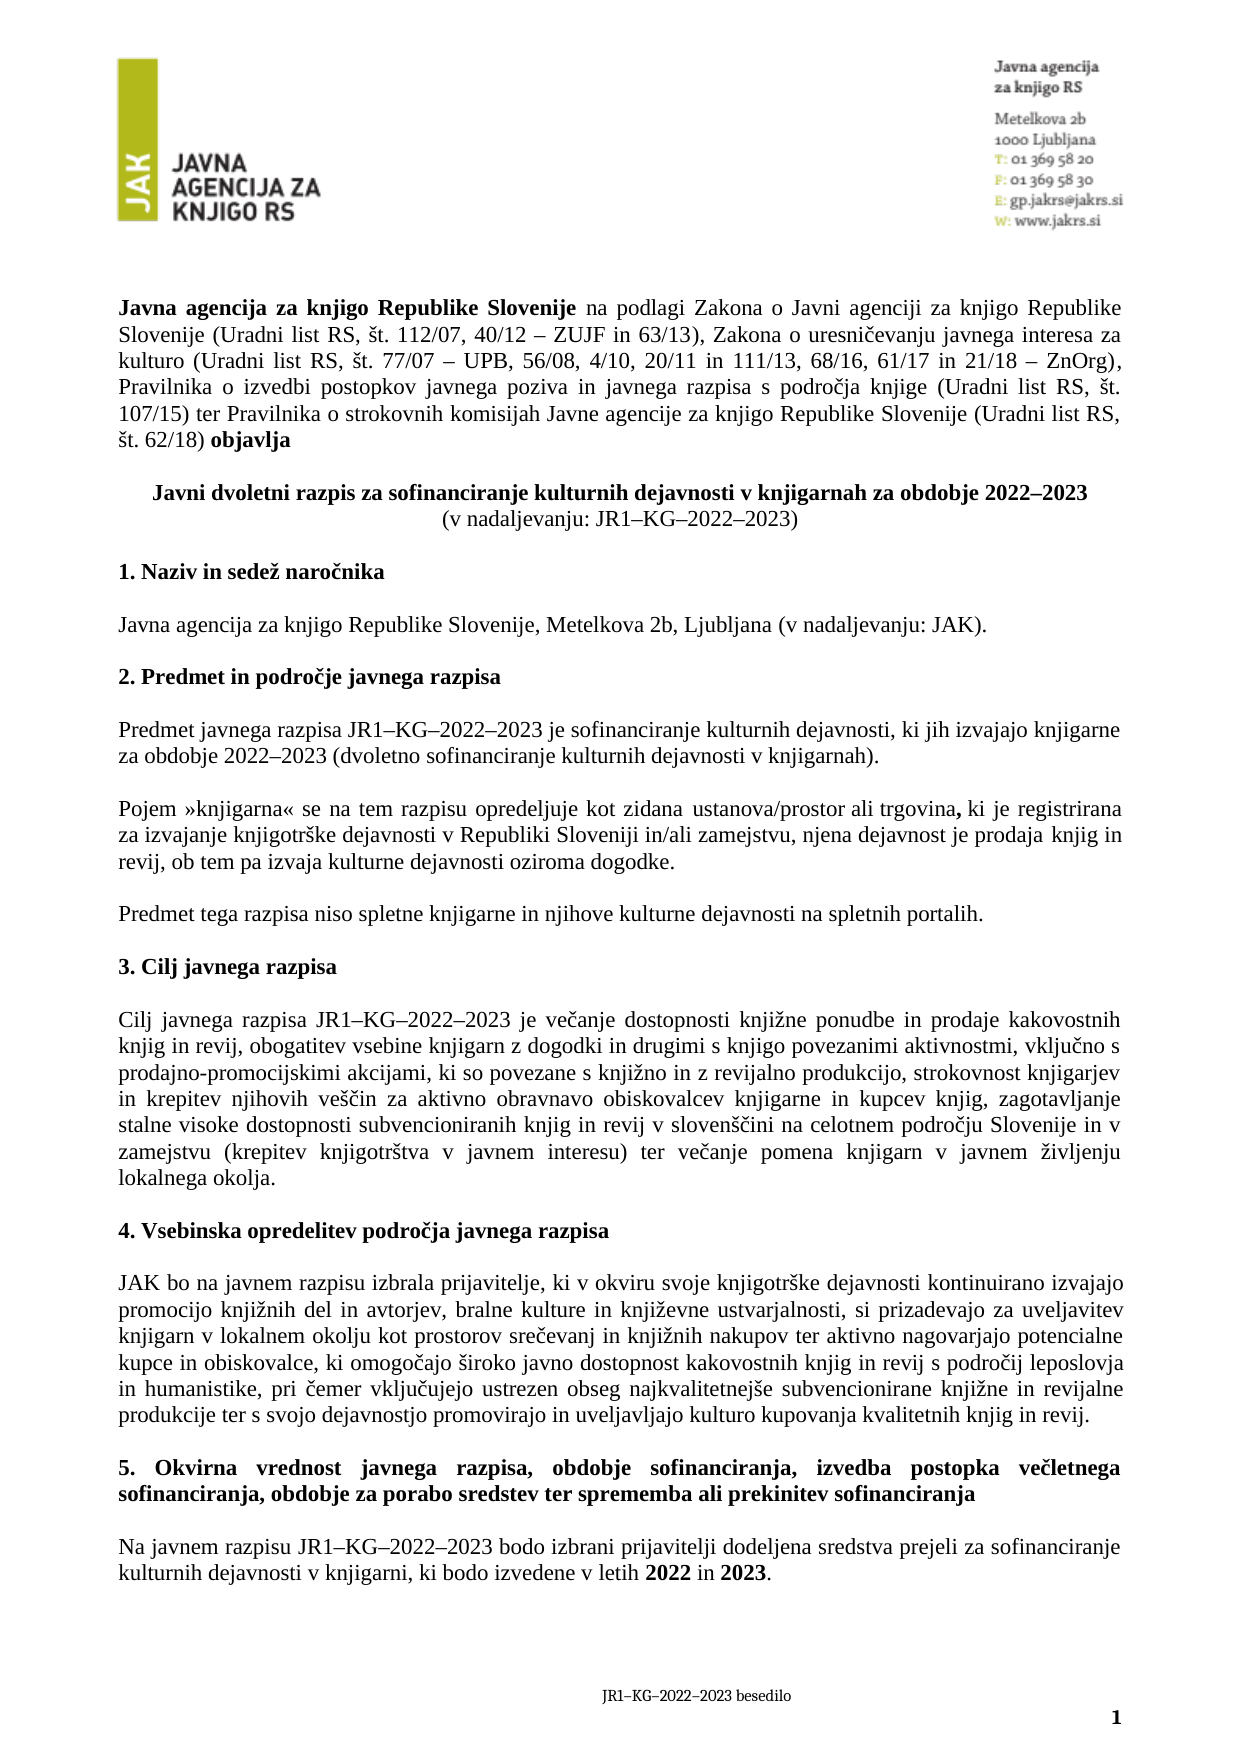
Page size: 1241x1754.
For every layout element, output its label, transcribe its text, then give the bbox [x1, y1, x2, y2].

text Javni dvoletni razpis za sofinanciranje kulturnih dejavnosti v knjigarnah za obdobje 2022–2023 [118, 479, 1122, 505]
text (v nadaljevanju: JR1–KG–2022–2023) [118, 505, 1122, 532]
text 3. Cilj javnega razpisa [118, 953, 1122, 979]
text Predmet tega razpisa niso spletne knjigarne in njihove kulturne dejavnosti na spletnih portalih. [118, 901, 1122, 927]
text Na javnem razpisu JR1–KG–2022–2023 bodo izbrani prijavitelji dodeljena sredstva prejeli za sofinanciranje kulturnih dejavnosti v knjigarni, ki bodo izvedene v letih 2022 in 2023. [118, 1533, 1122, 1586]
text Javna agencija za knjigo Republike Slovenije, Metelkova 2b, Ljubljana (v nadaljevanju: JAK). [118, 611, 1122, 637]
text Javna agencija za knjigo Republike Slovenije na podlagi Zakona o Javni agenciji za knjigo Republike Slovenije (Uradni list RS, št. 112/07, 40/12 – ZUJF in 63/13), Zakona o uresničevanju javnega interesa za kulturo (Uradni list RS, št. 77/07 – UPB, 56/08, 4/10, 20/11 in 111/13, 68/16, 61/17 in 21/18 – ZnOrg), Pravilnika o izvedbi postopkov javnega poziva in javnega razpisa s področja knjige (Uradni list RS, št. 107/15) ter Pravilnika o strokovnih komisijah Javne agencije za knjigo Republike Slovenije (Uradni list RS, št. 62/18) objavlja [118, 294, 1122, 452]
text 5. Okvirna vrednost javnega razpisa, obdobje sofinanciranja, izvedba postopka večletnega sofinanciranja, obdobje za porabo sredstev ter sprememba ali prekinitev sofinanciranja [118, 1454, 1122, 1507]
text Pojem »knjigarna« se na tem razpisu opredeljuje kot zidana ustanova/prostor ali trgovina, ki je registrirana za izvajanje knjigotrške dejavnosti v Republiki Sloveniji in/ali zamejstvu, njena dejavnost je prodaja knjig in revij, ob tem pa izvaja kulturne dejavnosti oziroma dogodke. [118, 795, 1122, 874]
text Predmet javnega razpisa JR1–KG–2022–2023 je sofinanciranje kulturnih dejavnosti, ki jih izvajajo knjigarne za obdobje 2022–2023 (dvoletno sofinanciranje kulturnih dejavnosti v knjigarnah). [118, 716, 1122, 769]
text 1. Naziv in sedež naročnika [118, 558, 1122, 584]
text Cilj javnega razpisa JR1–KG–2022–2023 je večanje dostopnosti knjižne ponudbe in prodaje kakovostnih knjig in revij, obogatitev vsebine knjigarn z dogodki in drugimi s knjigo povezanimi aktivnostmi, vključno s prodajno-promocijskimi akcijami, ki so povezane s knjižno in z revijalno produkcijo, strokovnost knjigarjev in krepitev njihovih veščin za aktivno obravnavo obiskovalcev knjigarne in kupcev knjig, zagotavljanje stalne visoke dostopnosti subvencioniranih knjig in revij v slovenščini na celotnem področju Slovenije in v zamejstvu (krepitev knjigotrštva v javnem interesu) ter večanje pomena knjigarn v javnem življenju lokalnega okolja. [118, 1006, 1122, 1190]
text 4. Vsebinska opredelitev področja javnega razpisa [118, 1217, 1122, 1243]
text 2. Predmet in področje javnega razpisa [118, 663, 1122, 690]
text JAK bo na javnem razpisu izbrala prijavitelje, ki v okviru svoje knjigotrške dejavnosti kontinuirano izvajajo promocijo knjižnih del in avtorjev, bralne kulture in književne ustvarjalnosti, si prizadevajo za uveljavitev knjigarn v lokalnem okolju kot prostorov srečevanj in knjižnih nakupov ter aktivno nagovarjajo potencialne kupce in obiskovalce, ki omogočajo široko javno dostopnost kakovostnih knjig in revij s področij leposlovja in humanistike, pri čemer vključujejo ustrezen obseg najkvalitetnejše subvencionirane knjižne in revijalne produkcije ter s svojo dejavnostjo promovirajo in uveljavljajo kulturo kupovanja kvalitetnih knjig in revij. [118, 1269, 1125, 1428]
